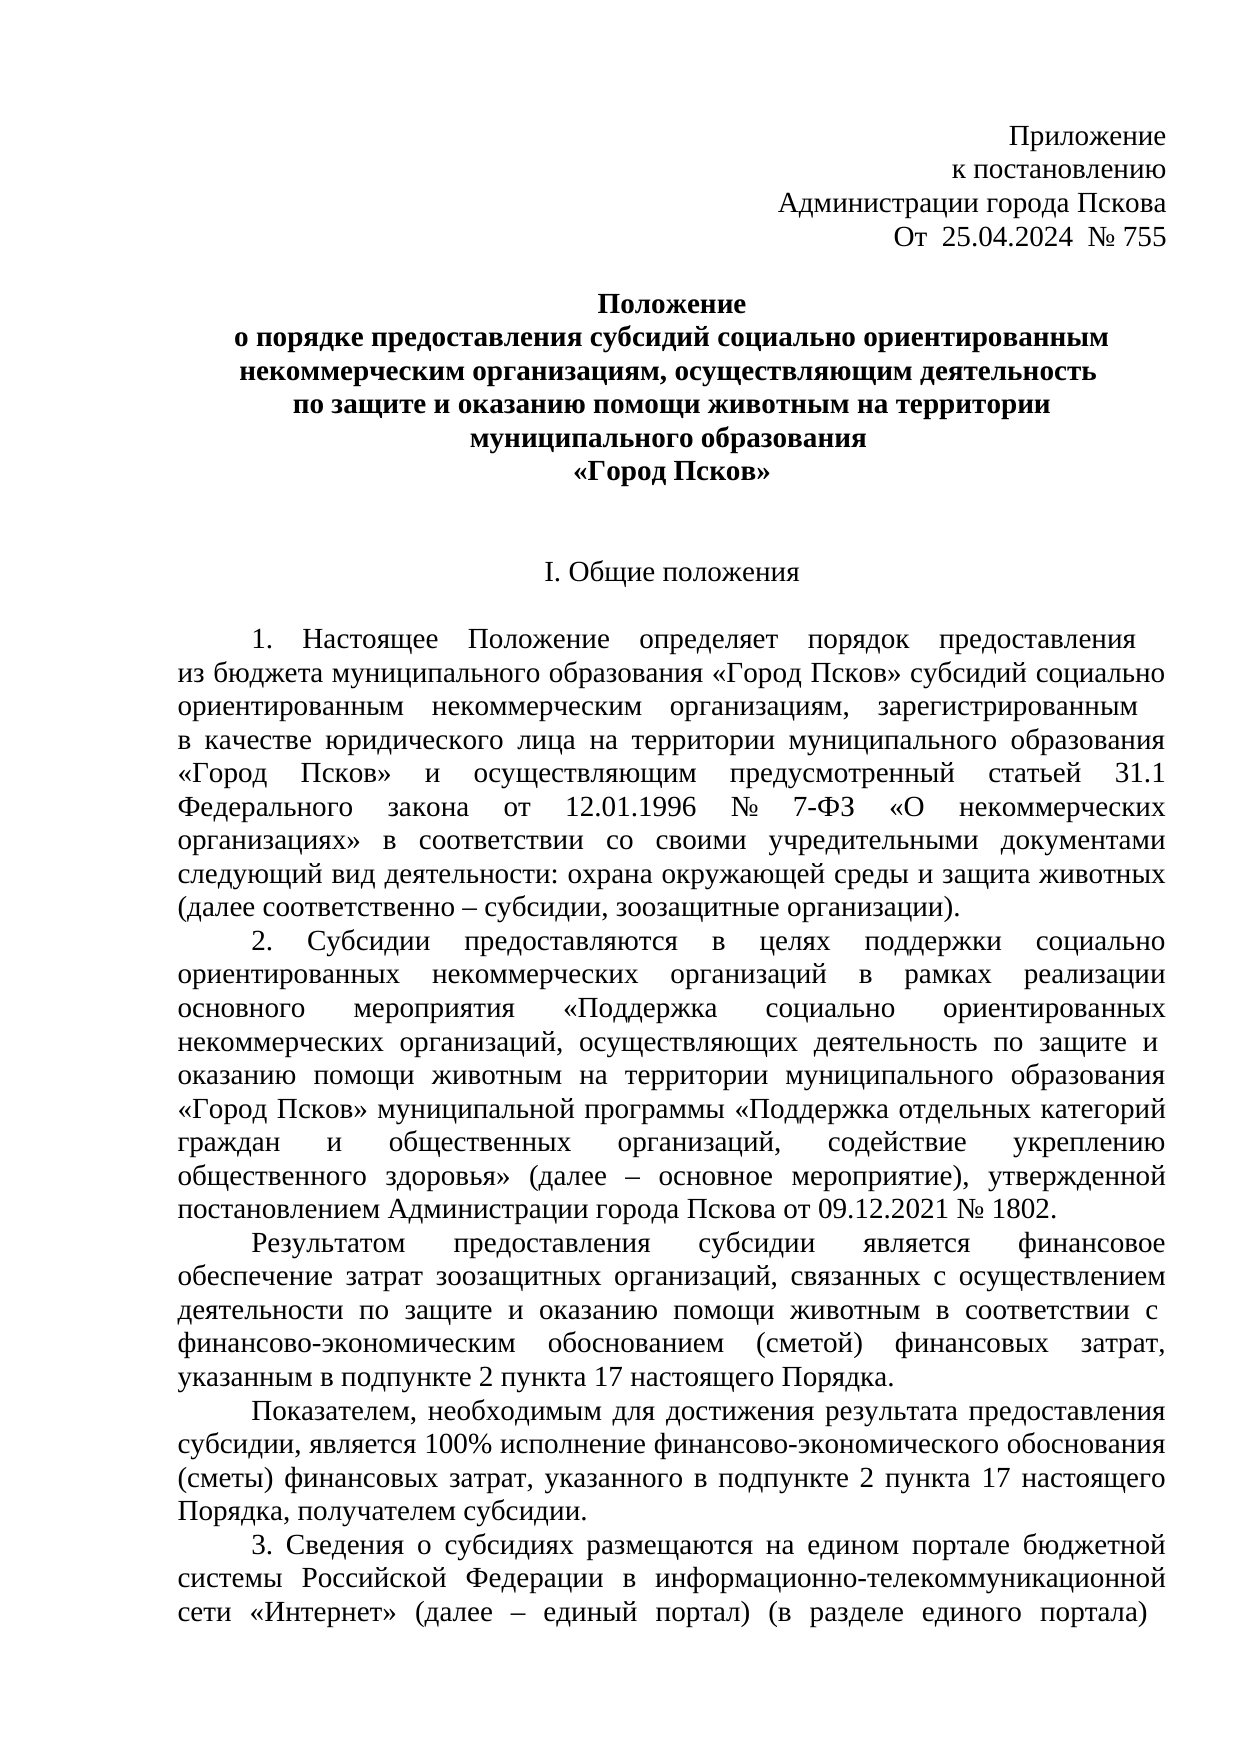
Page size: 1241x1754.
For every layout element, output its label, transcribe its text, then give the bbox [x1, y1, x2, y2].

text 1. Настоящее Положение определяет порядок предоставления из бюджета муниципального образования «Город Псков» субсидий социально ориентированным некоммерческим организациям, зарегистрированным в качестве юридического лица на территории муниципального образования «Город Псков» и осуществляющим предусмотренный статьей 31.1 Федерального закона от 12.01.1996 № 7-ФЗ «О некоммерческих организациях» в соответствии со своими учредительными документами следующий вид деятельности: охрана окружающей среды и защита животных (далее соответственно – субсидии, зоозащитные организации). [177, 621, 1166, 923]
text к постановлению [177, 152, 1166, 185]
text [177, 1527, 1166, 1627]
text Результатом предоставления субсидии является финансовое обеспечение затрат зоозащитных организаций, связанных с осуществлением деятельности по защите и оказанию помощи животным в соответствии с финансово-экономическим обоснованием (сметой) финансовых затрат, указанным в подпункте 2 пункта 17 настоящего Порядка. [177, 1225, 1166, 1393]
text I. Общие положения [177, 554, 1166, 588]
text Положение [177, 286, 1166, 319]
text о порядке предоставления субсидий социально ориентированным некоммерческим организациям, осуществляющим деятельность по защите и оказанию помощи животным на территории муниципального образования «Город Псков» [177, 319, 1166, 487]
text 2. Субсидии предоставляются в целях поддержки социально ориентированных некоммерческих организаций в рамках реализации основного мероприятия «Поддержка социально ориентированных некоммерческих организаций, осуществляющих деятельность по защите и оказанию помощи животным на территории муниципального образования «Город Псков» муниципальной программы «Поддержка отдельных категорий граждан и общественных организаций, содействие укреплению общественного здоровья» (далее – основное мероприятие), утвержденной постановлением Администрации города Пскова от 09.12.2021 № 1802. [177, 923, 1166, 1225]
text Приложение [177, 118, 1166, 152]
text Показателем, необходимым для достижения результата предоставления субсидии, является 100% исполнение финансово-экономического обоснования (сметы) финансовых затрат, указанного в подпункте 2 пункта 17 настоящего Порядка, получателем субсидии. [177, 1393, 1166, 1527]
text От 25.04.2024 № 755 [177, 219, 1166, 252]
text Администрации города Пскова [177, 185, 1166, 219]
